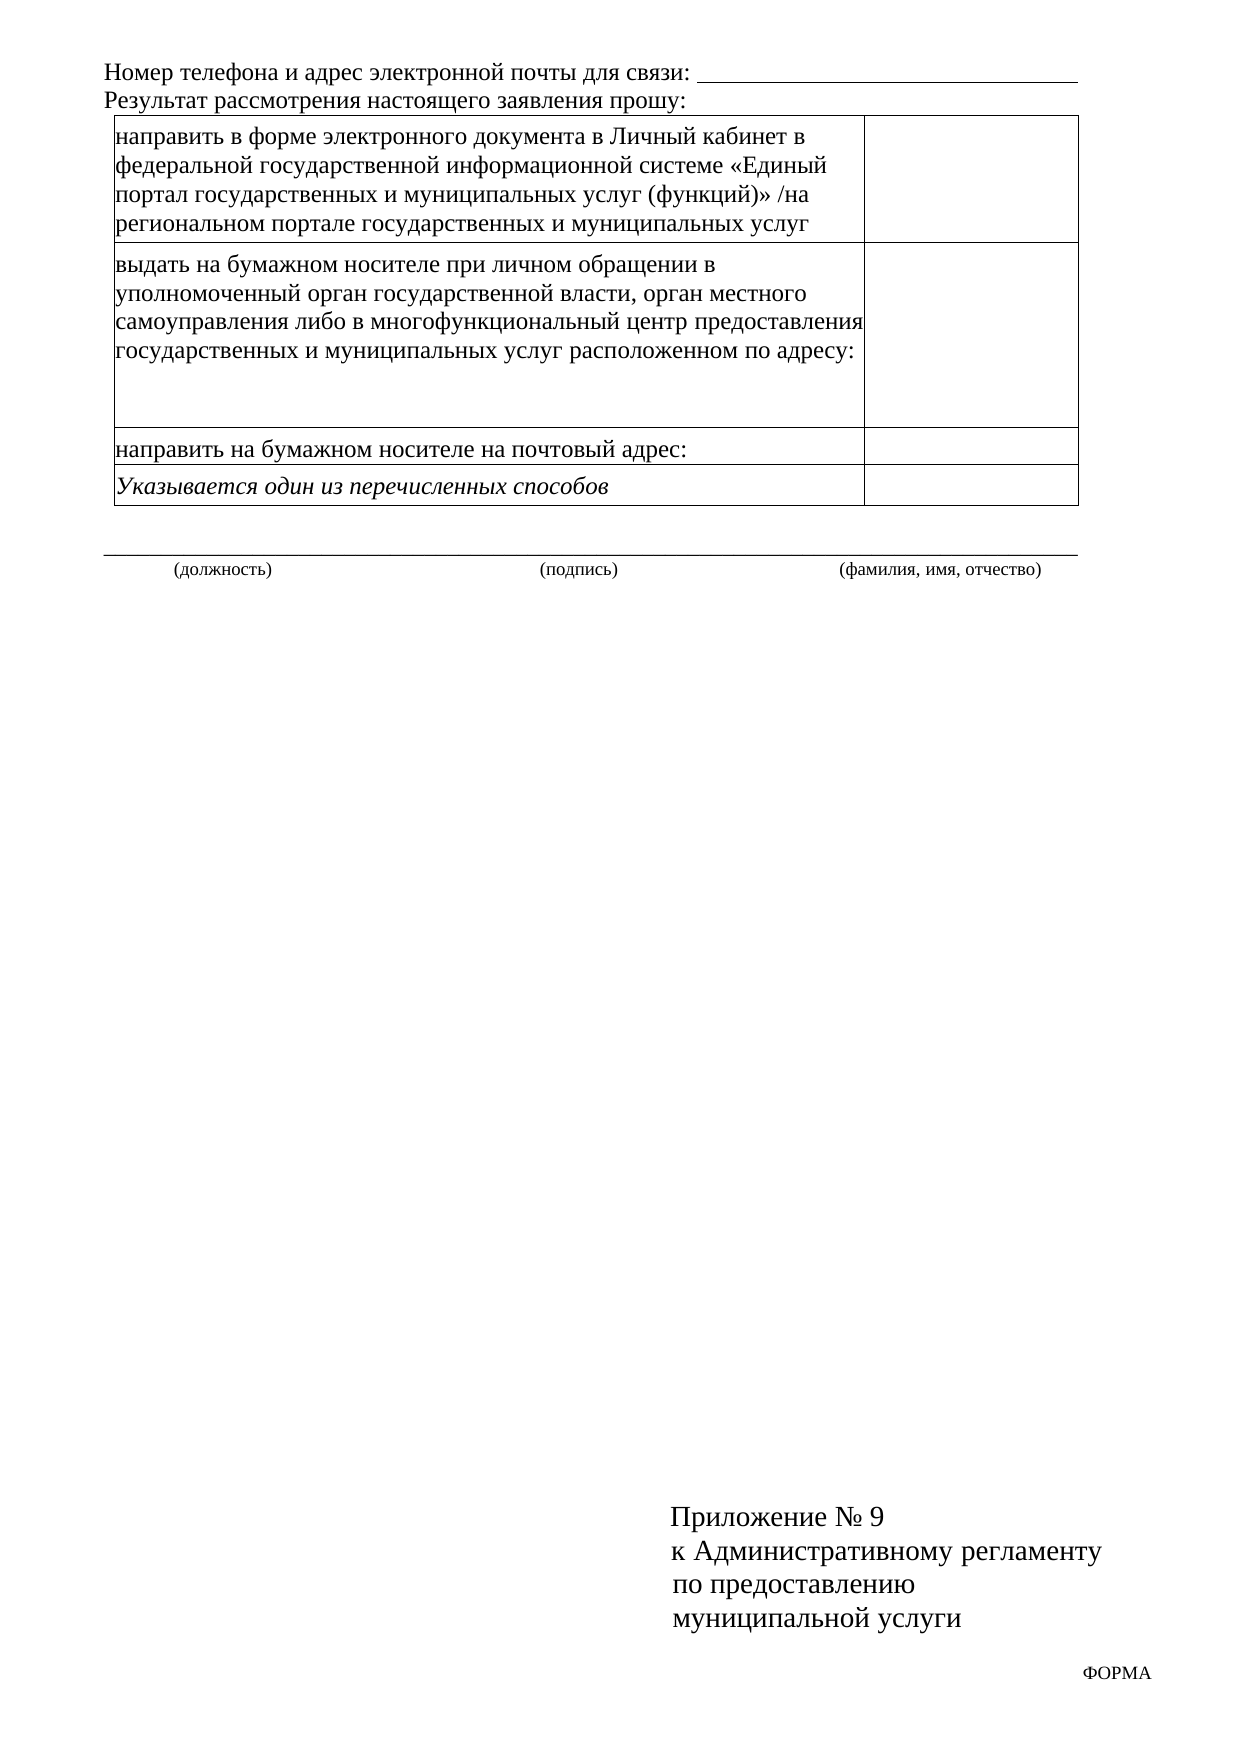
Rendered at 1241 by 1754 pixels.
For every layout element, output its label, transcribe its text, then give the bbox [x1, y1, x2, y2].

text _____________________________________________________________________________________ [103, 532, 1152, 558]
table_header [865, 116, 1078, 242]
table_header направить в форме электронного документа в Личный кабинет в федеральной государственной информационной системе «Единый портал государственных и муниципальных услуг (функций)» /на региональном портале государственных и муниципальных услуг [115, 116, 864, 242]
table_cell [865, 428, 1078, 463]
table_cell [865, 465, 1078, 505]
text муниципальной услуги [103, 1600, 1152, 1634]
text ФОРМА [103, 1662, 1152, 1684]
text по предоставлению [103, 1567, 1152, 1600]
table_cell [865, 243, 1078, 427]
table_cell Указывается один из перечисленных способов [115, 465, 864, 505]
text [103, 57, 1152, 114]
table_cell направить на бумажном носителе на почтовый адрес: [115, 428, 864, 463]
text к Административному регламенту [103, 1533, 1152, 1567]
table_cell выдать на бумажном носителе при личном обращении в уполномоченный орган государственной власти, орган местного самоуправления либо в многофункциональный центр предоставления государственных и муниципальных услуг расположенном по адресу: [115, 243, 864, 427]
text Приложение № 9 [103, 1499, 1152, 1533]
text (должность) (подпись) (фамилия, имя, отчество) [103, 558, 1152, 580]
